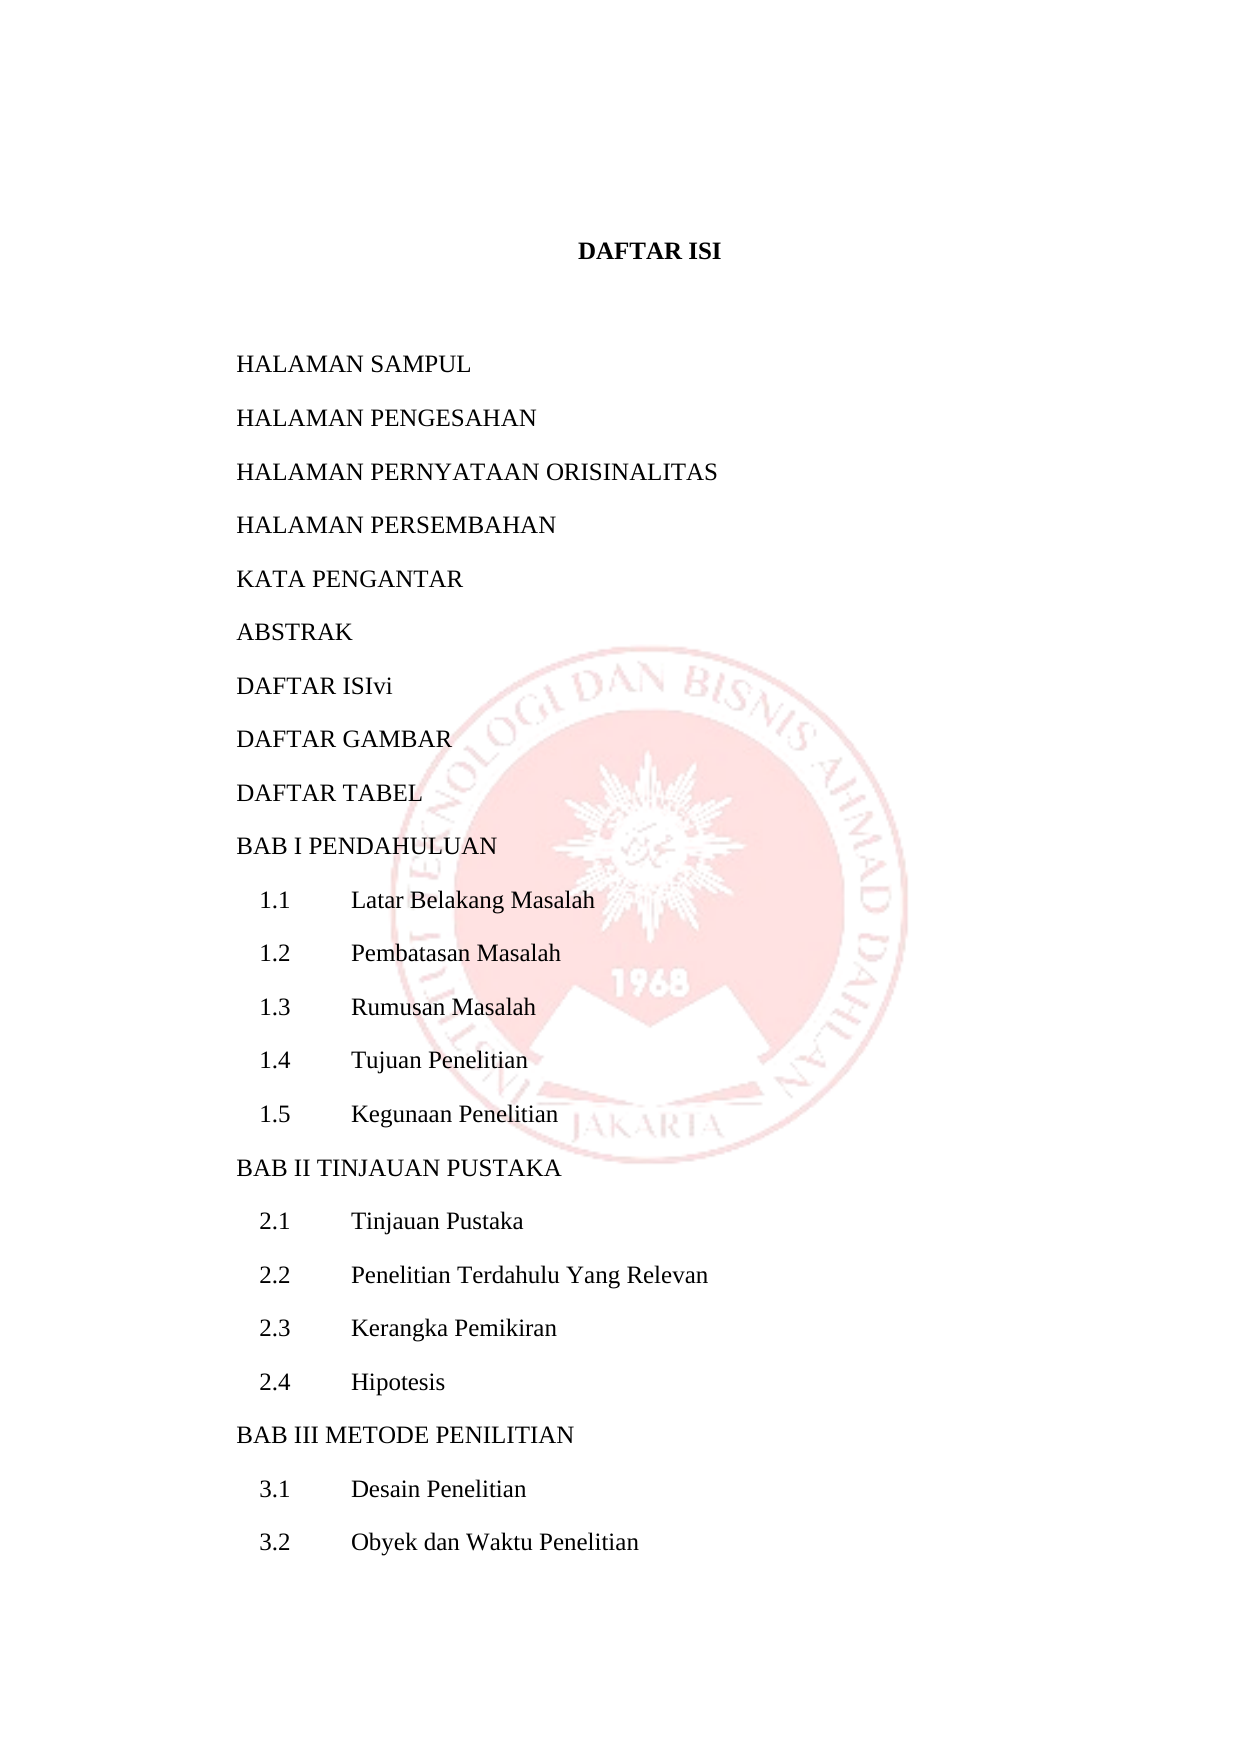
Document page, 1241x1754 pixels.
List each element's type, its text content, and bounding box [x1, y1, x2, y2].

text 1.5 Kegunaan Penelitian 8 [259, 1099, 1063, 1128]
text DAFTAR ISI [236, 236, 1063, 265]
text 1.3 Rumusan Masalah 8 [259, 992, 1063, 1021]
text 2.2 Penelitian Terdahulu Yang Relevan 23 [259, 1260, 1063, 1288]
text DAFTAR ISI vi [236, 671, 1063, 699]
text DAFTAR GAMBAR viii [236, 724, 1063, 753]
text 1.1 Latar Belakang Masalah 1 [259, 885, 1063, 914]
text ABSTRAK v [236, 617, 1063, 646]
text BAB III METODE PENILITIAN 29 [236, 1420, 1063, 1449]
text HALAMAN PERSEMBAHAN iii [236, 510, 1063, 539]
text 1.2 Pembatasan Masalah 7 [259, 938, 1063, 967]
text 1.4 Tujuan Penelitian 8 [259, 1046, 1063, 1074]
text BAB II TINJAUAN PUSTAKA 9 [236, 1153, 1063, 1181]
text 2.3 Kerangka Pemikiran 26 [259, 1313, 1063, 1342]
text BAB I PENDAHULUAN 1 [236, 831, 1063, 860]
text 2.4 Hipotesis 26 [259, 1367, 1063, 1396]
text KATA PENGANTAR iv [236, 564, 1063, 592]
text HALAMAN PENGESAHAN i [236, 403, 1063, 432]
text HALAMAN PERNYATAAN ORISINALITAS ii [236, 457, 1063, 485]
text 2.1 Tinjauan Pustaka 9 [259, 1206, 1063, 1235]
text 3.1 Desain Penelitian 29 [259, 1474, 1063, 1503]
text 3.2 Obyek dan Waktu Penelitian 29 [259, 1527, 1063, 1556]
text DAFTAR TABEL ix [236, 778, 1063, 807]
text HALAMAN SAMPUL [236, 349, 1063, 378]
